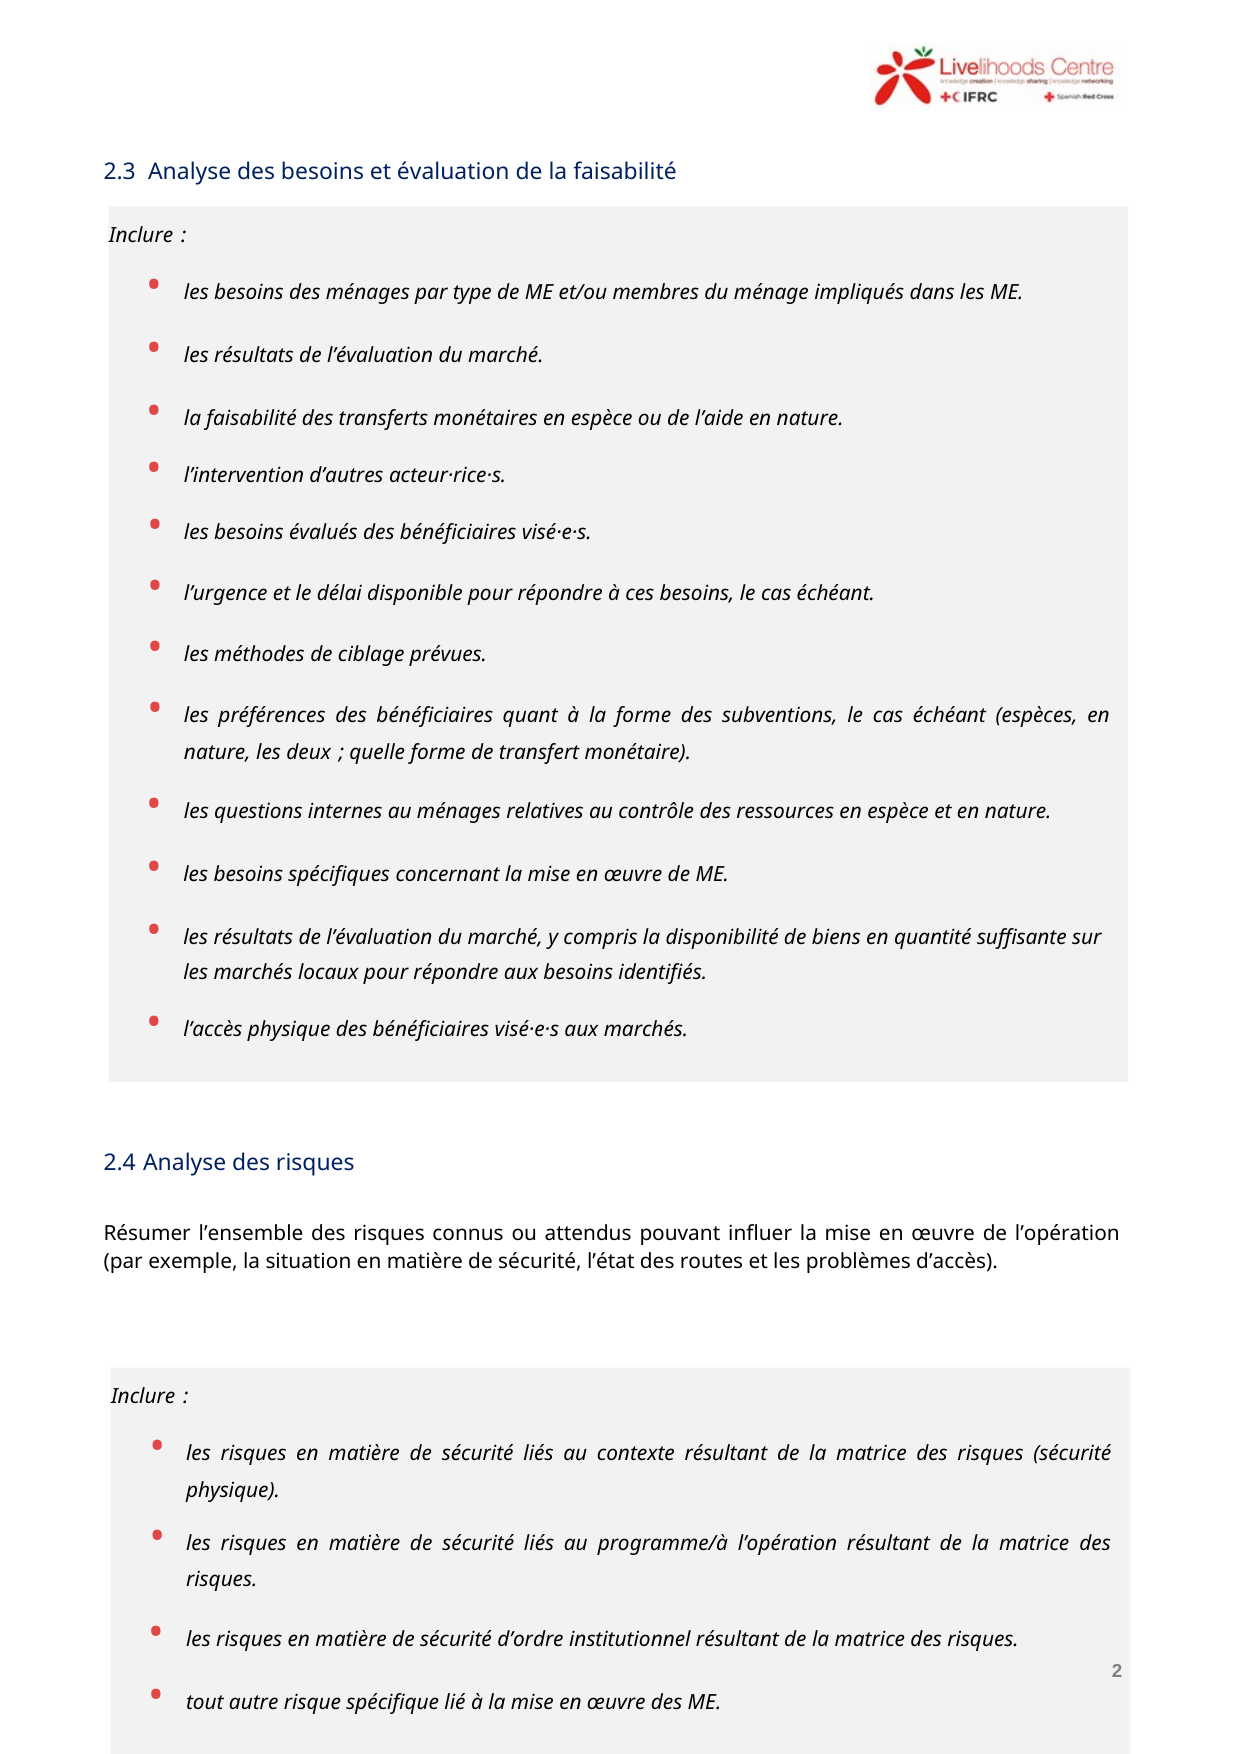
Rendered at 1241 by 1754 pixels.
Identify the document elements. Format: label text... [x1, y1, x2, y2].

list Analyse des besoins et évaluation de la faisabilité [103, 154, 1122, 186]
text Résumer l’ensemble des risques connus ou attendus pouvant influer la mise en œuvre de l’opération (par exemple, la situation en matière de sécurité, l’état des routes et les problèmes d’accès). [103, 1218, 1122, 1275]
list Analyse des risques [103, 1146, 1122, 1177]
picture [869, 42, 1123, 110]
